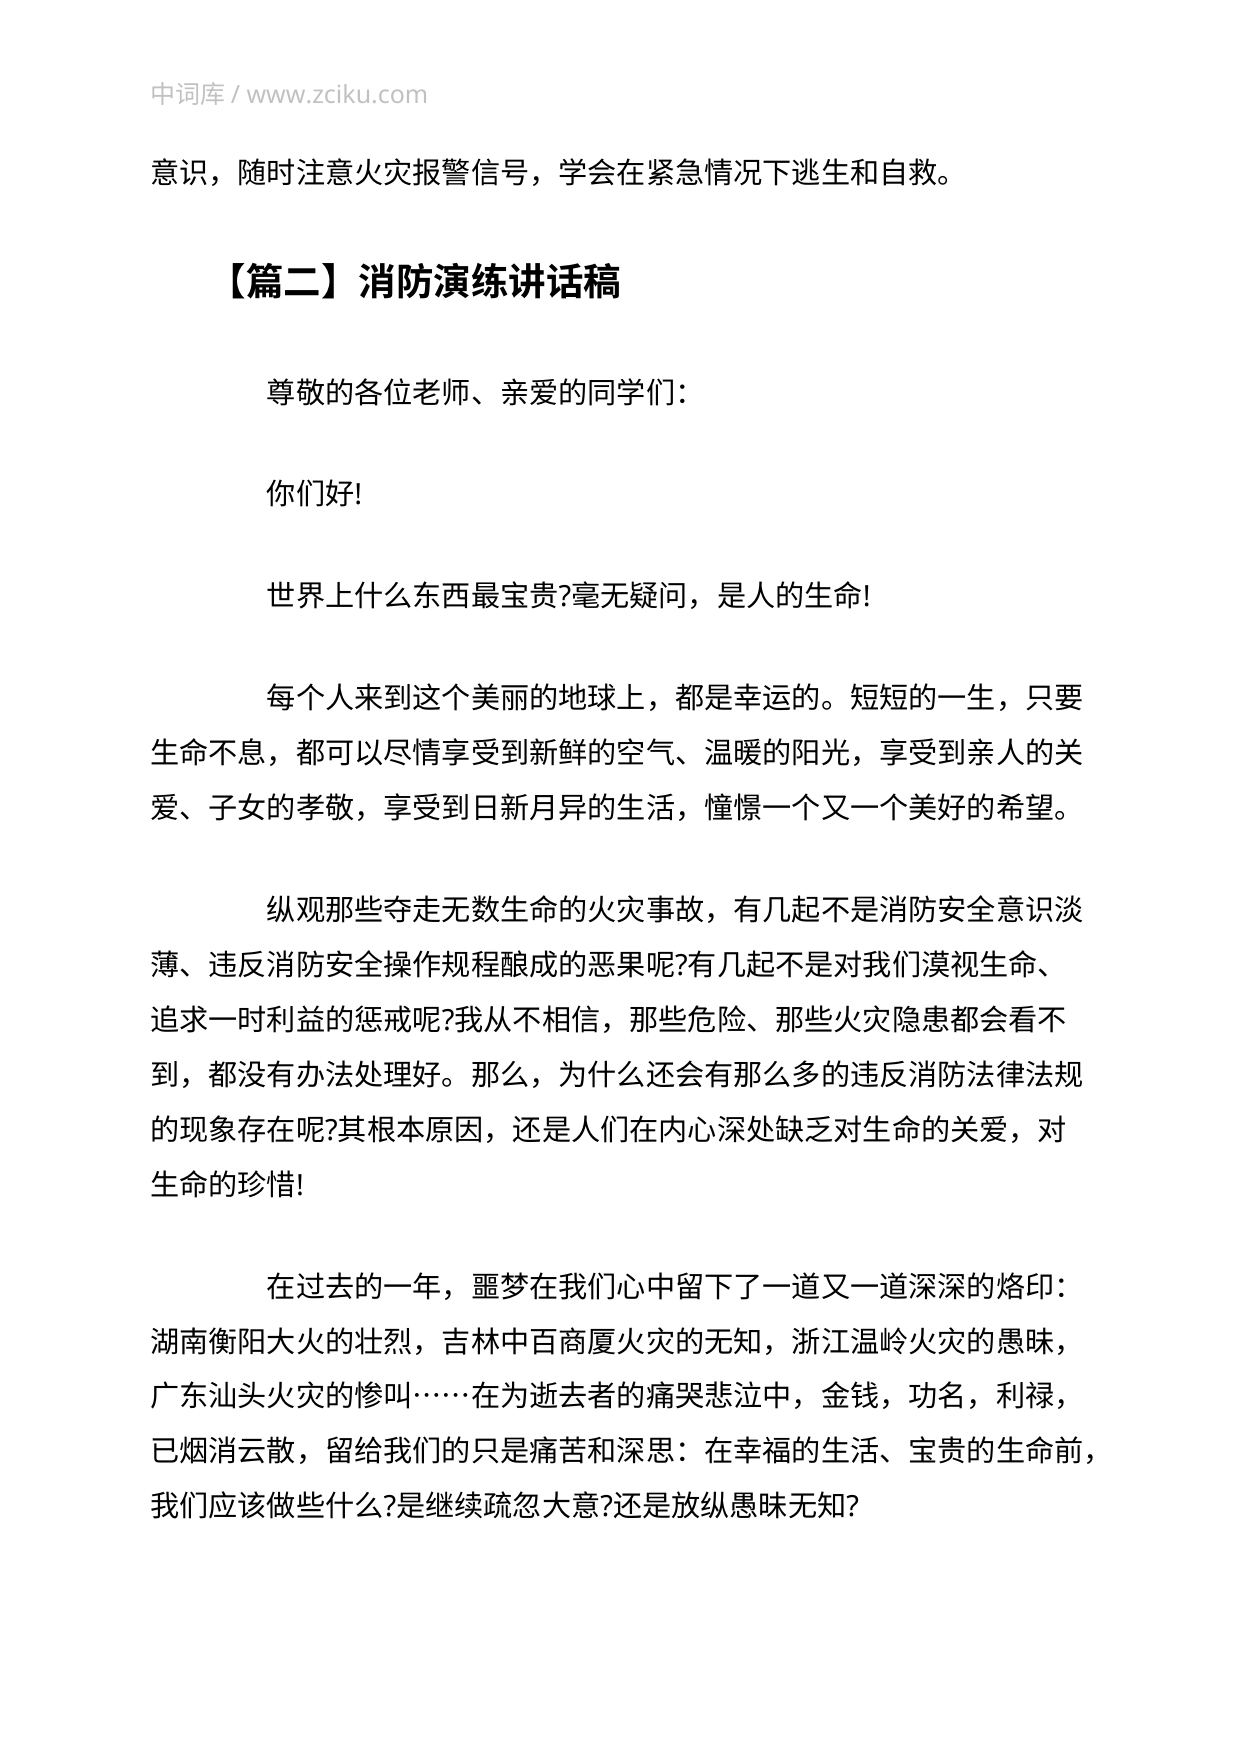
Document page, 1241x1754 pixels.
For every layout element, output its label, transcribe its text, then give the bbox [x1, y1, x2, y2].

text 每个人来到这个美丽的地球上，都是幸运的。短短的一生，只要生命不息，都可以尽情享受到新鲜的空气、温暖的阳光，享受到亲人的关爱、子女的孝敬，享受到日新月异的生活，憧憬一个又一个美好的希望。 [150, 675, 1090, 827]
text 你们好! [150, 471, 1090, 513]
text 纵观那些夺走无数生命的火灾事故，有几起不是消防安全意识淡薄、违反消防安全操作规程酿成的恶果呢?有几起不是对我们漠视生命、追求一时利益的惩戒呢?我从不相信，那些危险、那些火灾隐患都会看不到，都没有办法处理好。那么，为什么还会有那么多的违反消防法律法规的现象存在呢?其根本原因，还是人们在内心深处缺乏对生命的关爱，对生命的珍惜! [150, 886, 1090, 1204]
text 世界上什么东西最宝贵?毫无疑问，是人的生命! [150, 573, 1090, 615]
text 在过去的一年，噩梦在我们心中留下了一道又一道深深的烙印：湖南衡阳大火的壮烈，吉林中百商厦火灾的无知，浙江温岭火灾的愚昧，广东汕头火灾的惨叫……在为逝去者的痛哭悲泣中，金钱，功名，利禄，已烟消云散，留给我们的只是痛苦和深思：在幸福的生活、宝贵的生命前，我们应该做些什么?是继续疏忽大意?还是放纵愚昧无知? [150, 1263, 1090, 1525]
text 【篇二】消防演练讲话稿 [150, 252, 1090, 306]
text 尊敬的各位老师、亲爱的同学们： [150, 369, 1090, 411]
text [150, 150, 1090, 192]
